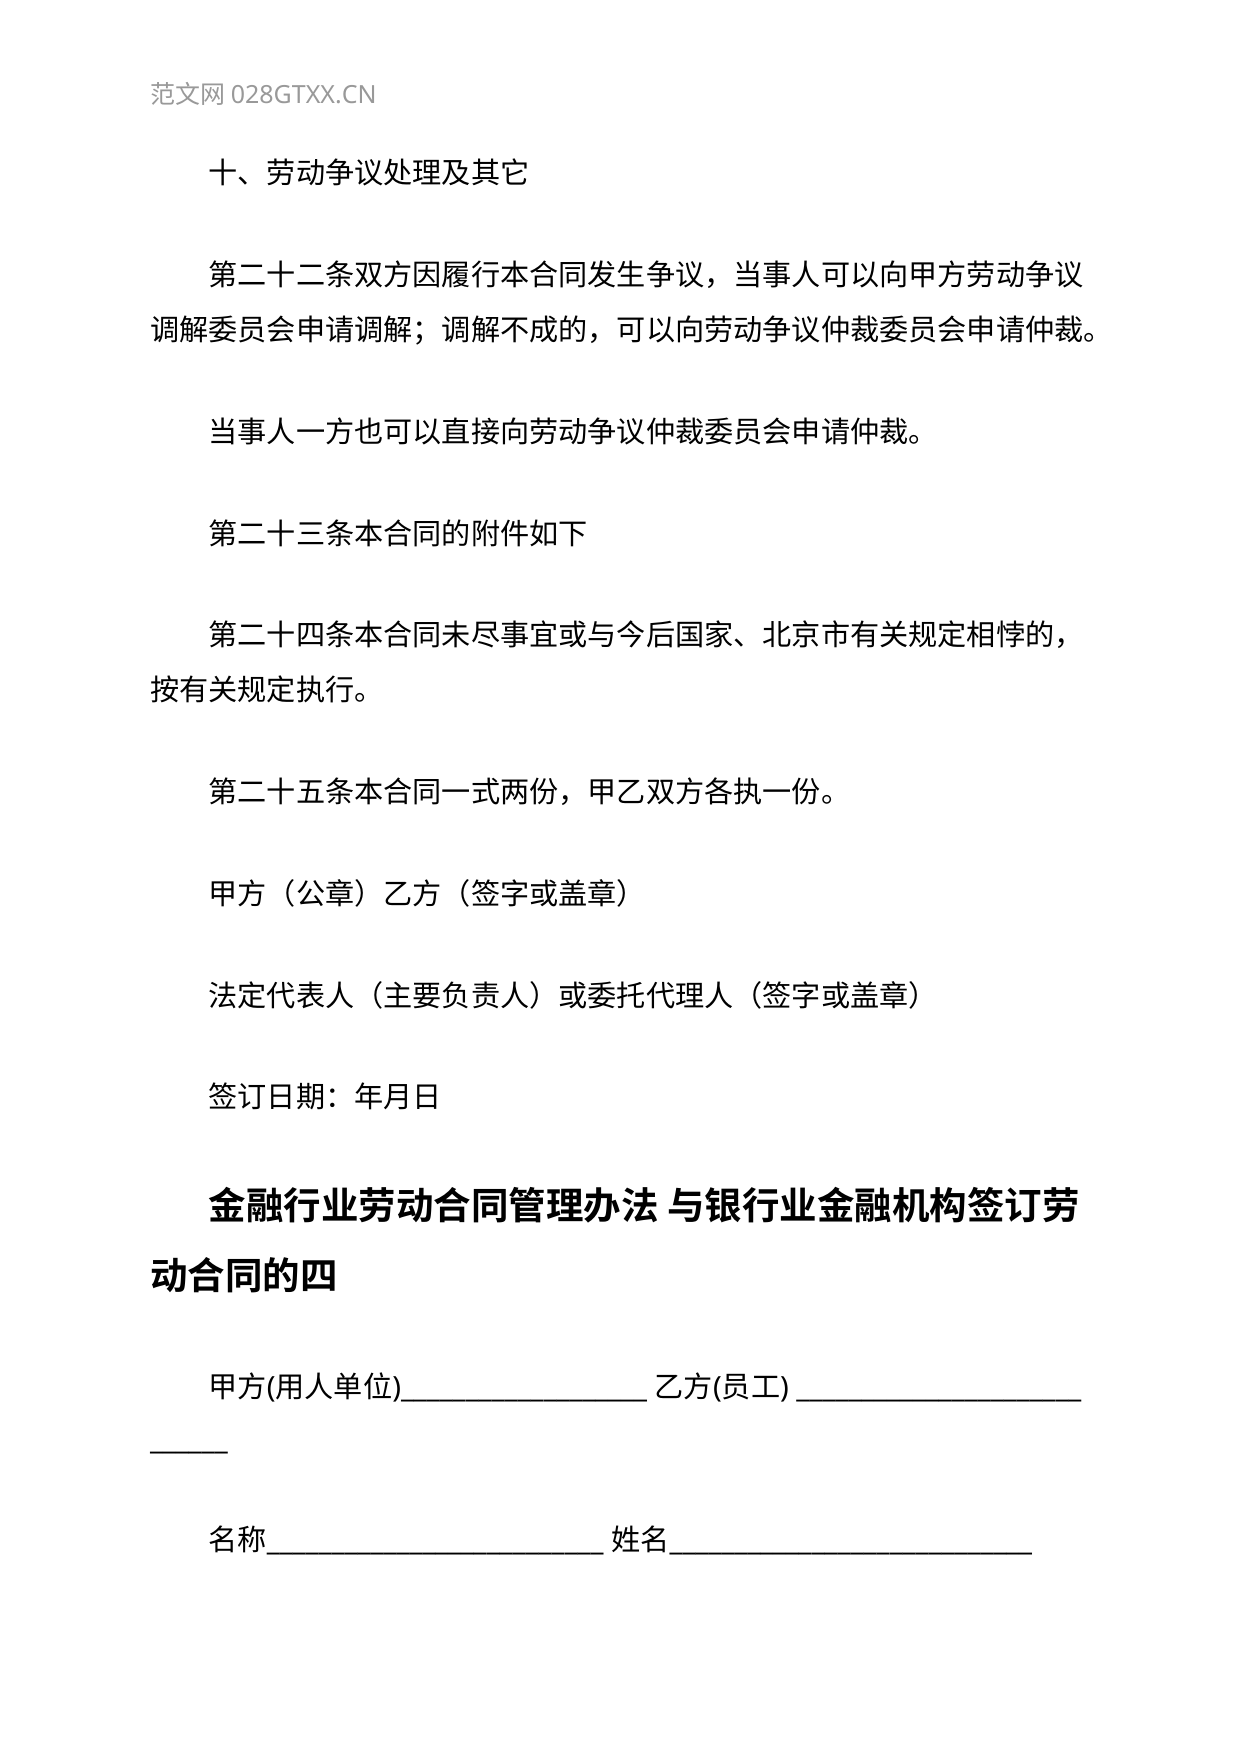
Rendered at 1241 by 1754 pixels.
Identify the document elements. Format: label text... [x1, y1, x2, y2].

text 金融行业劳动合同管理办法 与银行业金融机构签订劳动合同的四 [150, 1176, 1090, 1301]
text 名称__________________________ 姓名____________________________ [150, 1516, 1090, 1559]
text 第二十二条双方因履行本合同发生争议，当事人可以向甲方劳动争议调解委员会申请调解；调解不成的，可以向劳动争议仲裁委员会申请仲裁。 [150, 252, 1090, 349]
text 十、劳动争议处理及其它 [150, 150, 1090, 192]
text 第二十五条本合同一式两份，甲乙双方各执一份。 [150, 769, 1090, 811]
text 签订日期：年月日 [150, 1074, 1090, 1116]
text 当事人一方也可以直接向劳动争议仲裁委员会申请仲裁。 [150, 408, 1090, 451]
text 第二十三条本合同的附件如下 [150, 510, 1090, 552]
text 甲方(用人单位)___________________ 乙方(员工) ____________________________ [150, 1364, 1090, 1458]
text 甲方（公章）乙方（签字或盖章） [150, 870, 1090, 913]
text 第二十四条本合同未尽事宜或与今后国家、北京市有关规定相悖的，按有关规定执行。 [150, 612, 1090, 709]
text 法定代表人（主要负责人）或委托代理人（签字或盖章） [150, 972, 1090, 1014]
